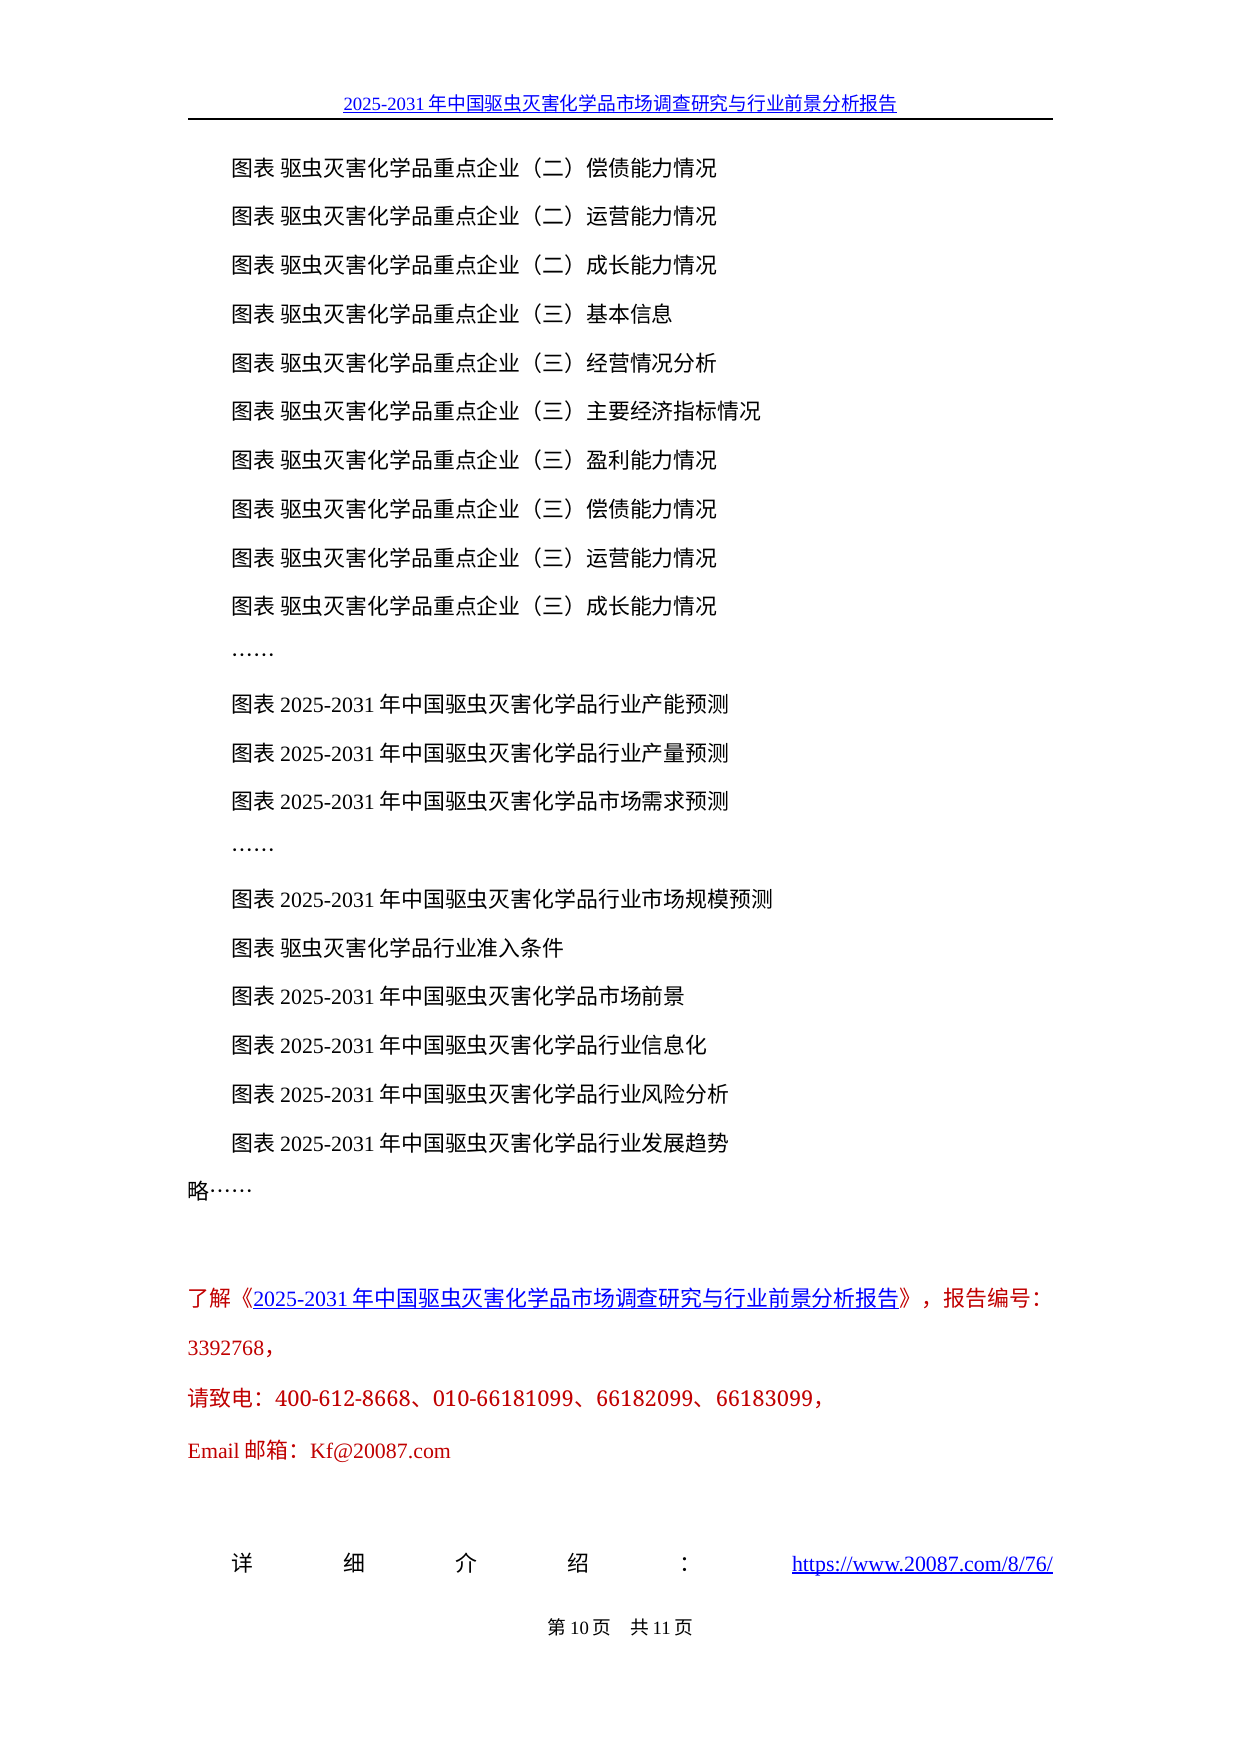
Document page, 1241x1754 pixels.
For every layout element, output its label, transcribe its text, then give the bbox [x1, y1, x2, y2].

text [187, 1545, 1053, 1578]
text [187, 150, 1053, 1206]
text 了解《2025-2031年中国驱虫灭害化学品市场调查研究与行业前景分析报告》，报告编号：3392768， [187, 1280, 1053, 1362]
text 请致电：400-612-8668、010-66181099、66182099、66183099， [187, 1381, 1053, 1413]
text Email邮箱：Kf@20087.com [187, 1432, 1053, 1465]
